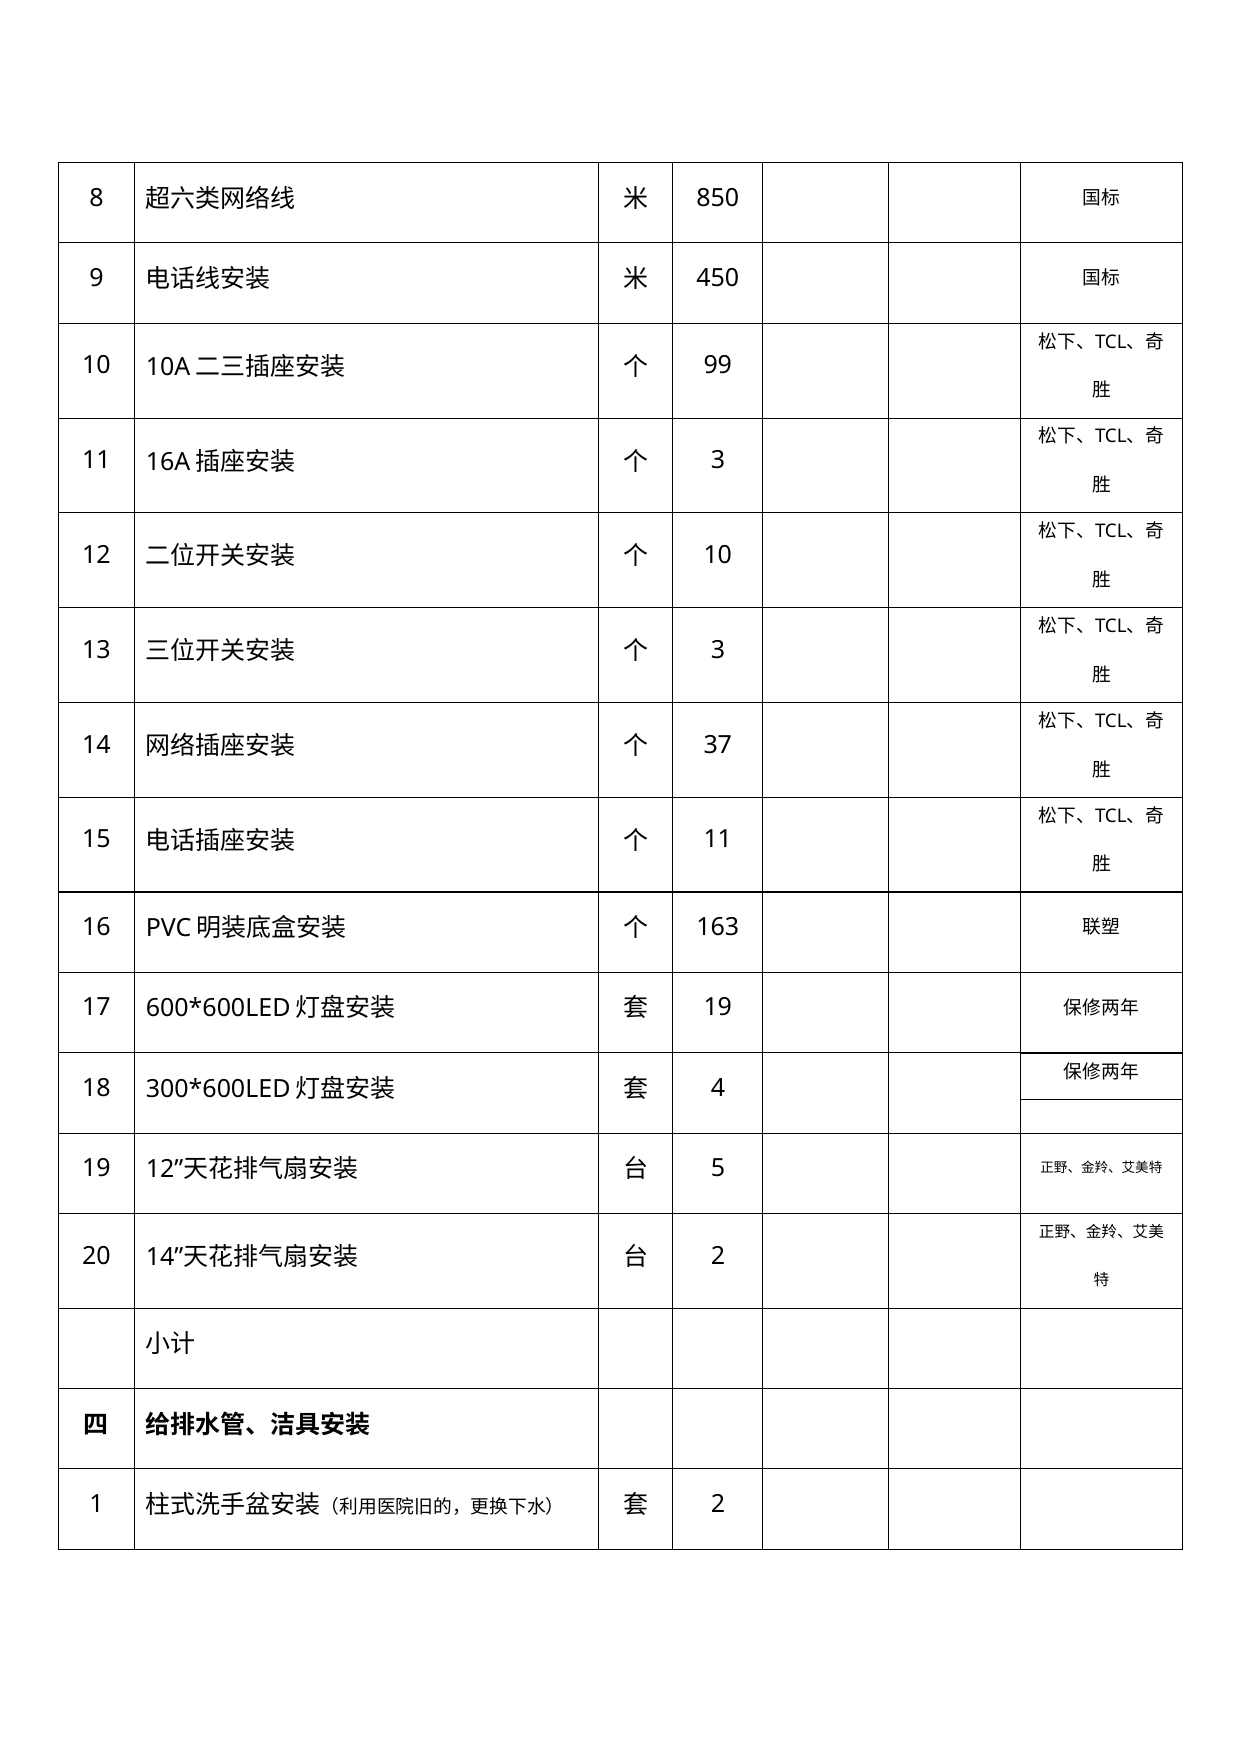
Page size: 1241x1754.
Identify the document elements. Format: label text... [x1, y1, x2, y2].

table_cell 四 [59, 1389, 134, 1468]
table_cell 16A插座安装 [135, 419, 598, 512]
table_cell 个 [599, 893, 672, 972]
table_cell [889, 1134, 1020, 1213]
table_cell 正野、金羚、艾美特 [1021, 1214, 1182, 1308]
table_cell 15 [59, 798, 134, 891]
table_cell 给排水管、洁具安装 [135, 1389, 598, 1468]
table_cell 松下、TCL、奇胜 [1021, 513, 1182, 607]
table_cell 9 [59, 243, 134, 323]
table_cell [763, 1309, 888, 1388]
table_cell [889, 324, 1020, 417]
table_cell [889, 1214, 1020, 1308]
table_cell 13 [59, 608, 134, 702]
table_cell 850 [673, 163, 762, 242]
table_cell 10A二三插座安装 [135, 324, 598, 417]
table_cell 8 [59, 163, 134, 242]
table_cell [673, 1309, 762, 1388]
table_cell 国标 [1021, 163, 1182, 242]
table_cell 套 [599, 1469, 672, 1549]
table_cell 20 [59, 1214, 134, 1308]
table_cell [889, 1309, 1020, 1388]
table_cell [673, 1389, 762, 1468]
table_cell 99 [673, 324, 762, 417]
table_cell 2 [673, 1469, 762, 1549]
table_cell [763, 163, 888, 242]
table_cell [763, 608, 888, 702]
table_cell [763, 1214, 888, 1308]
table_cell 台 [599, 1134, 672, 1213]
table_cell [763, 324, 888, 417]
table_cell [763, 1134, 888, 1213]
table_cell [889, 513, 1020, 607]
table_cell 37 [673, 703, 762, 797]
table_cell 10 [59, 324, 134, 417]
table_cell [889, 163, 1020, 242]
table_cell [1021, 1469, 1182, 1549]
table_cell [1021, 1100, 1182, 1133]
table_cell 2 [673, 1214, 762, 1308]
table_cell 米 [599, 163, 672, 242]
table_cell 10 [673, 513, 762, 607]
table_cell [763, 1053, 888, 1133]
table_cell 个 [599, 703, 672, 797]
table_cell 12 [59, 513, 134, 607]
table_cell [763, 1389, 888, 1468]
table_cell 个 [599, 798, 672, 891]
table_cell 14 [59, 703, 134, 797]
table_cell 1 [59, 1469, 134, 1549]
table_cell [763, 703, 888, 797]
table_cell 5 [673, 1134, 762, 1213]
table_cell 松下、TCL、奇胜 [1021, 324, 1182, 417]
table_cell [763, 798, 888, 891]
table_cell 3 [673, 608, 762, 702]
table_cell 二位开关安装 [135, 513, 598, 607]
table_cell 个 [599, 419, 672, 512]
table_cell 套 [599, 973, 672, 1052]
table_cell [763, 893, 888, 972]
table_cell 小计 [135, 1309, 598, 1388]
table_cell 11 [673, 798, 762, 891]
table_cell 4 [673, 1053, 762, 1133]
table_cell [763, 243, 888, 323]
table_cell 18 [59, 1053, 134, 1133]
table_cell 电话线安装 [135, 243, 598, 323]
table_cell 松下、TCL、奇胜 [1021, 703, 1182, 797]
table_cell 超六类网络线 [135, 163, 598, 242]
table_cell 11 [59, 419, 134, 512]
table_cell [1021, 1054, 1182, 1099]
table_cell [889, 419, 1020, 512]
table_cell 12”天花排气扇安装 [135, 1134, 598, 1213]
table_cell 600*600LED灯盘安装 [135, 973, 598, 1052]
table_cell [889, 608, 1020, 702]
table_cell [1021, 1389, 1182, 1468]
table_cell 松下、TCL、奇胜 [1021, 608, 1182, 702]
table_cell [889, 1053, 1020, 1133]
table_cell [889, 893, 1020, 972]
table_cell [1021, 1309, 1182, 1388]
table_cell 柱式洗手盆安装（利用医院旧的，更换下水） [135, 1469, 598, 1549]
table_cell 套 [599, 1053, 672, 1133]
table_cell 个 [599, 513, 672, 607]
table_cell 19 [59, 1134, 134, 1213]
table_cell 保修两年 [1021, 973, 1182, 1052]
table_cell [763, 513, 888, 607]
table_cell 米 [599, 243, 672, 323]
table_cell 松下、TCL、奇胜 [1021, 419, 1182, 512]
table_cell 17 [59, 973, 134, 1052]
table_cell [889, 243, 1020, 323]
table_cell 联塑 [1021, 893, 1182, 972]
table_cell 台 [599, 1214, 672, 1308]
table_cell [889, 973, 1020, 1052]
table_cell 163 [673, 893, 762, 972]
table_cell [763, 419, 888, 512]
table_cell 国标 [1021, 243, 1182, 323]
table_cell 450 [673, 243, 762, 323]
table_cell [763, 1469, 888, 1549]
table_cell 3 [673, 419, 762, 512]
table_cell 正野、金羚、艾美特 [1021, 1134, 1182, 1213]
table_cell 300*600LED灯盘安装 [135, 1053, 598, 1133]
table_cell [599, 1389, 672, 1468]
table_cell [889, 798, 1020, 891]
table_cell 个 [599, 608, 672, 702]
table_cell 电话插座安装 [135, 798, 598, 891]
table_cell 松下、TCL、奇胜 [1021, 798, 1182, 891]
table_cell [889, 1389, 1020, 1468]
table_cell 19 [673, 973, 762, 1052]
table_cell [889, 703, 1020, 797]
table_cell 三位开关安装 [135, 608, 598, 702]
table_cell 14”天花排气扇安装 [135, 1214, 598, 1308]
table_cell 个 [599, 324, 672, 417]
table_cell PVC明装底盒安装 [135, 893, 598, 972]
table_cell [59, 1309, 134, 1388]
table_cell [889, 1469, 1020, 1549]
table_cell [599, 1309, 672, 1388]
table_cell 16 [59, 893, 134, 972]
table_cell [763, 973, 888, 1052]
table_cell 网络插座安装 [135, 703, 598, 797]
